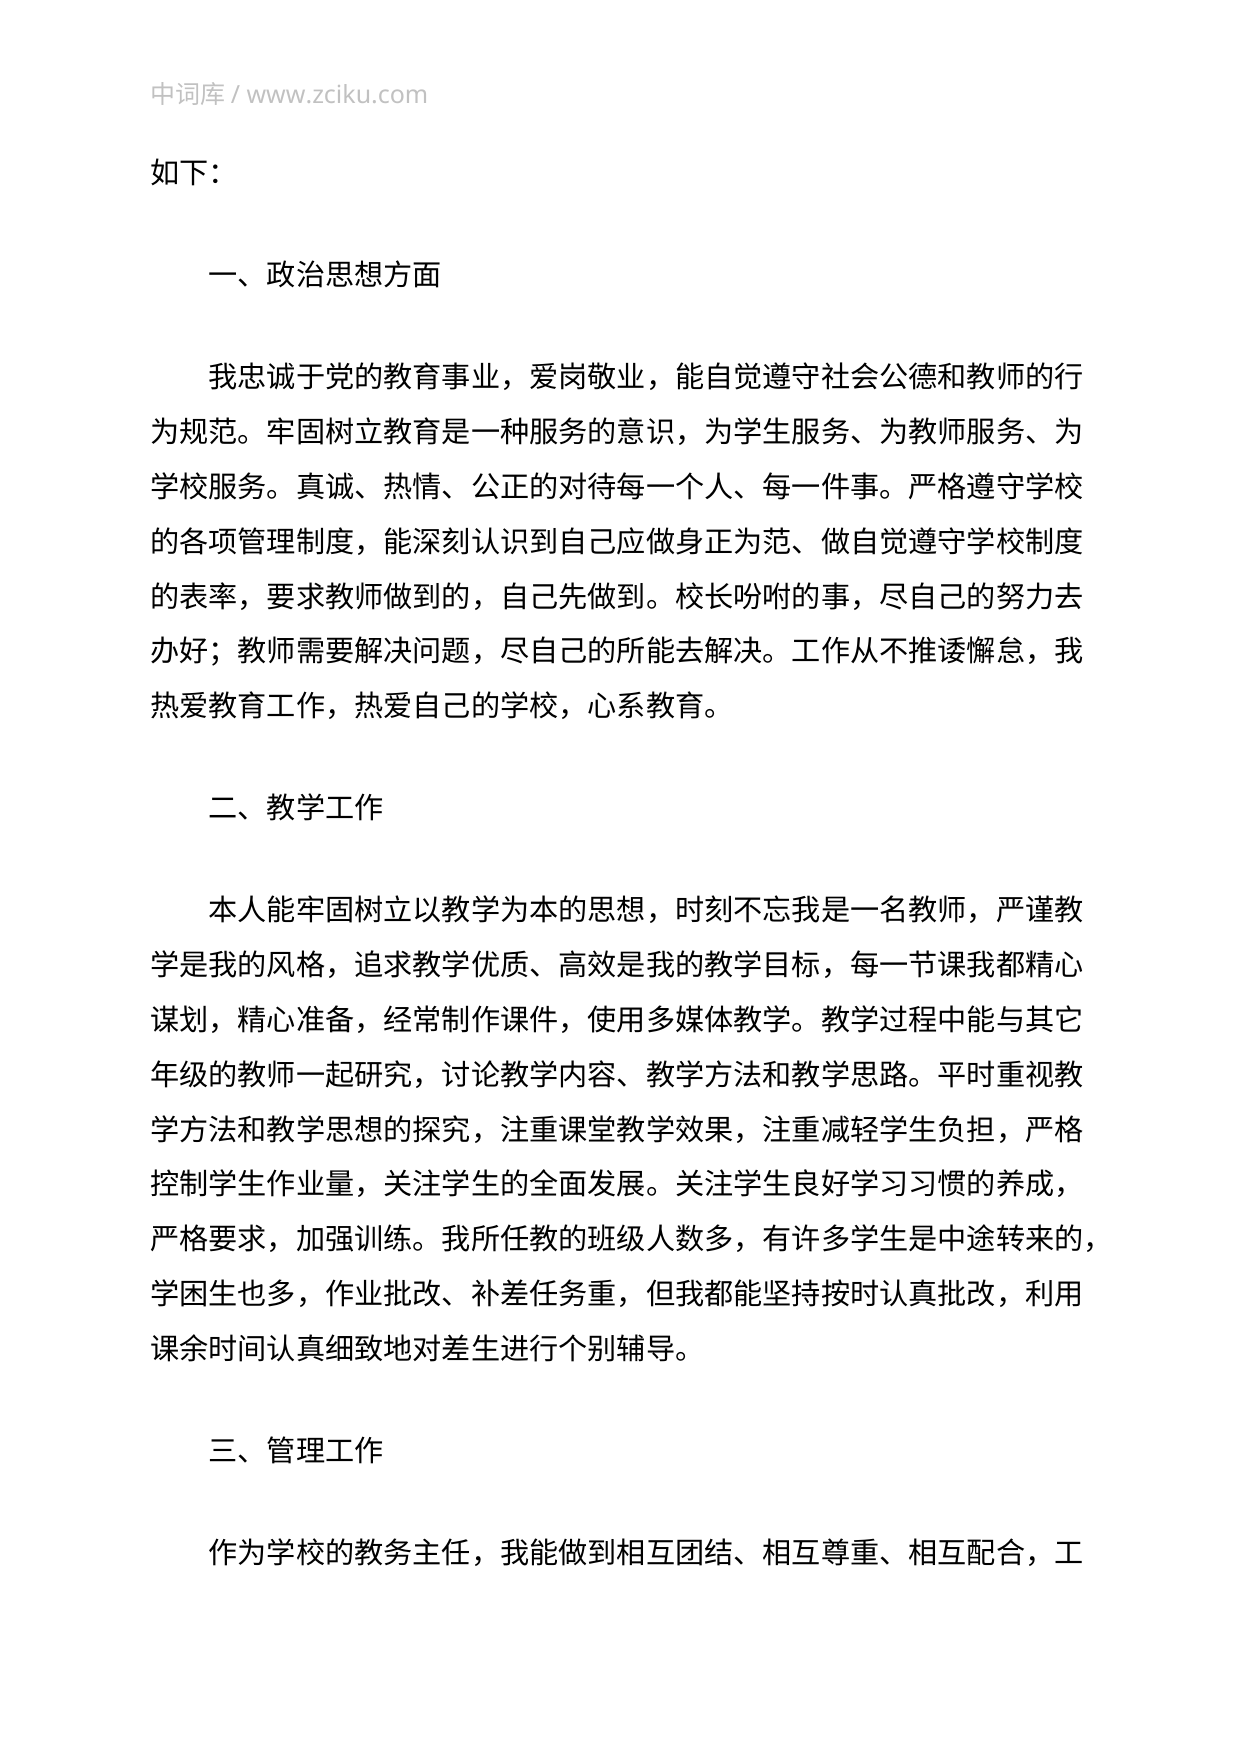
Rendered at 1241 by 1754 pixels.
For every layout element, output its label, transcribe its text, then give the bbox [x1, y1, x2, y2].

text 三、管理工作 [150, 1427, 1090, 1470]
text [150, 150, 1090, 192]
text 二、教学工作 [150, 785, 1090, 827]
text 我忠诚于党的教育事业，爱岗敬业，能自觉遵守社会公德和教师的行为规范。牢固树立教育是一种服务的意识，为学生服务、为教师服务、为学校服务。真诚、热情、公正的对待每一个人、每一件事。严格遵守学校的各项管理制度，能深刻认识到自己应做身正为范、做自觉遵守学校制度的表率，要求教师做到的，自己先做到。校长吩咐的事，尽自己的努力去办好；教师需要解决问题，尽自己的所能去解决。工作从不推诿懈怠，我热爱教育工作，热爱自己的学校，心系教育。 [150, 353, 1090, 725]
text 一、政治思想方面 [150, 252, 1090, 294]
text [150, 1529, 1090, 1571]
text 本人能牢固树立以教学为本的思想，时刻不忘我是一名教师，严谨教学是我的风格，追求教学优质、高效是我的教学目标，每一节课我都精心谋划，精心准备，经常制作课件，使用多媒体教学。教学过程中能与其它年级的教师一起研究，讨论教学内容、教学方法和教学思路。平时重视教学方法和教学思想的探究，注重课堂教学效果，注重减轻学生负担，严格控制学生作业量，关注学生的全面发展。关注学生良好学习习惯的养成，严格要求，加强训练。我所任教的班级人数多，有许多学生是中途转来的，学困生也多，作业批改、补差任务重，但我都能坚持按时认真批改，利用课余时间认真细致地对差生进行个别辅导。 [150, 886, 1090, 1368]
